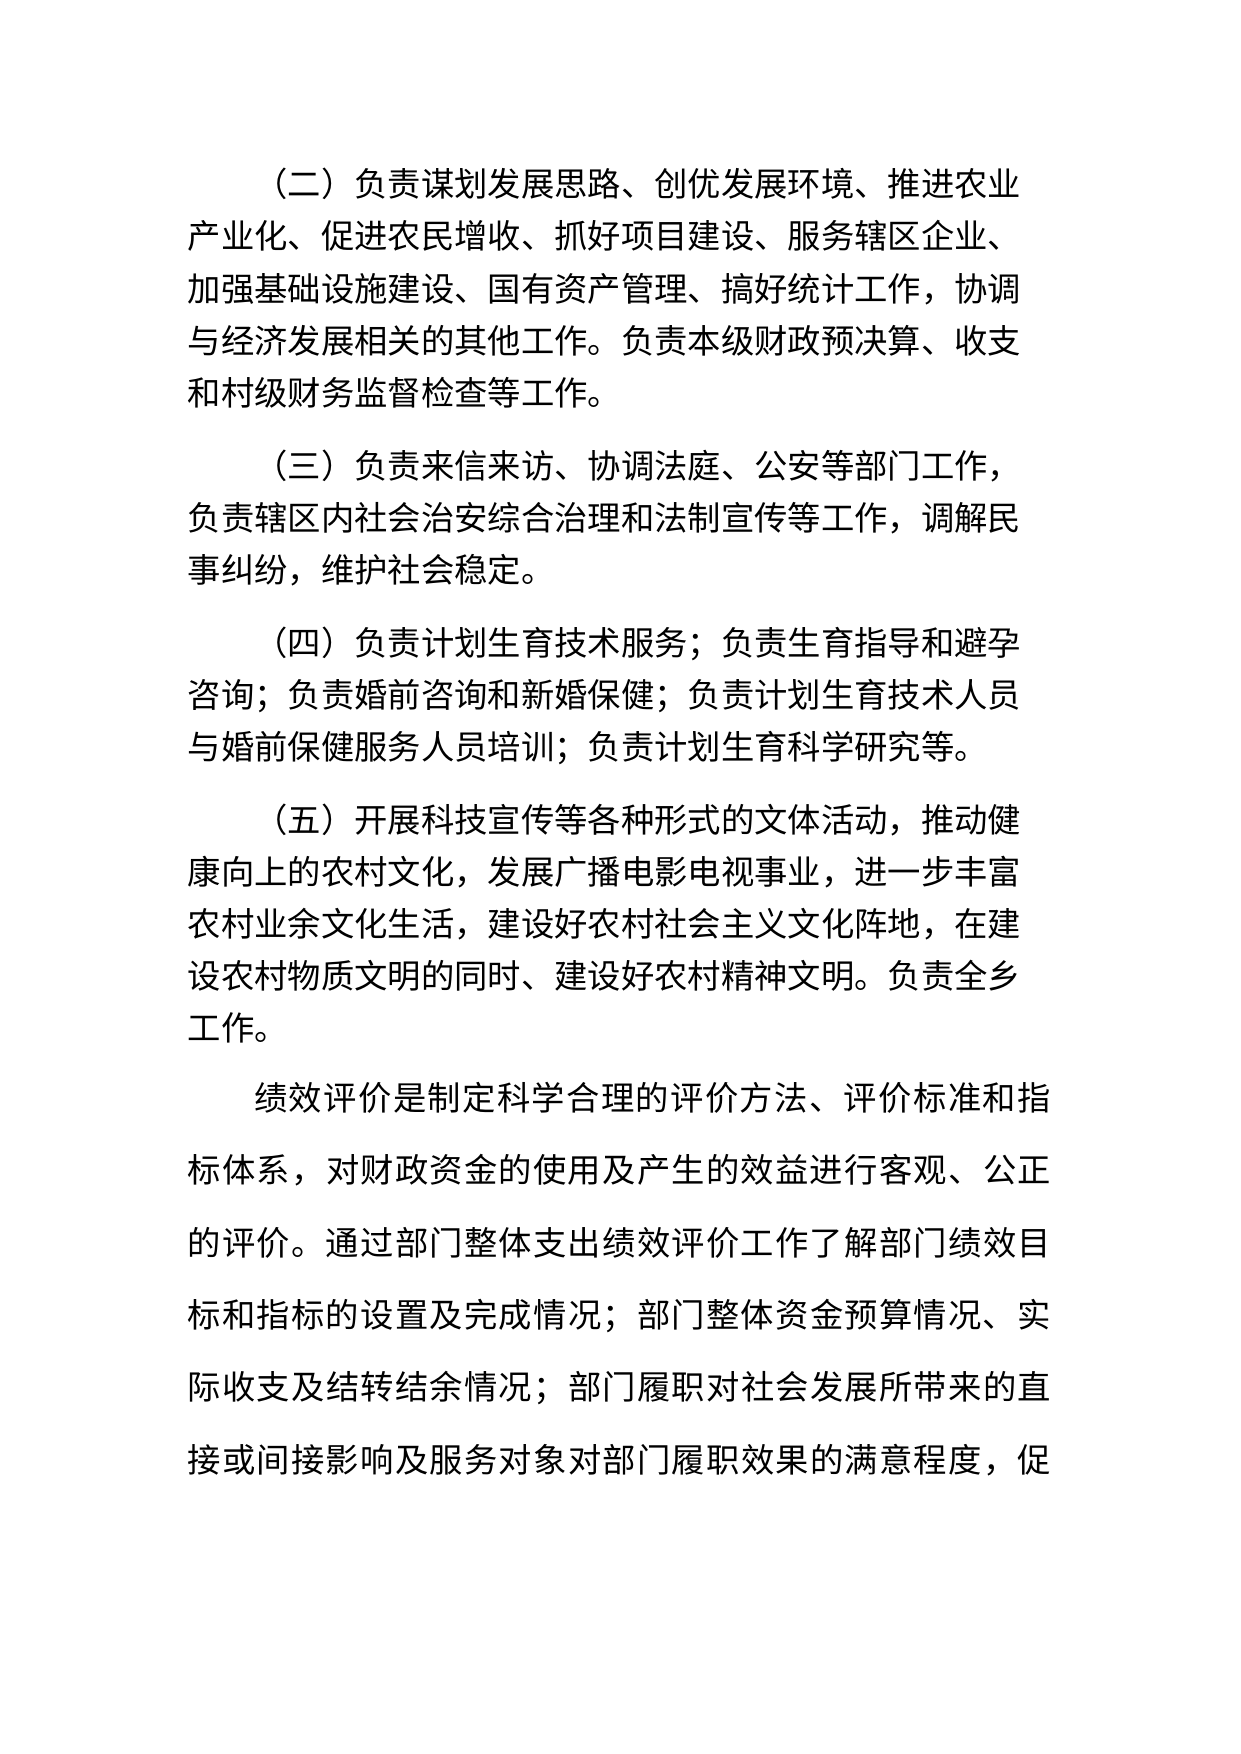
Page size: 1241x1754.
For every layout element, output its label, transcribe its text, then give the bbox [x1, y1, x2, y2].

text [187, 1072, 1053, 1482]
text （四）负责计划生育技术服务；负责生育指导和避孕咨询；负责婚前咨询和新婚保健；负责计划生育技术人员与婚前保健服务人员培训；负责计划生育科学研究等。 [187, 613, 1053, 770]
text （五）开展科技宣传等各种形式的文体活动，推动健康向上的农村文化，发展广播电影电视事业，进一步丰富农村业余文化生活，建设好农村社会主义文化阵地，在建设农村物质文明的同时、建设好农村精神文明。负责全乡工作。 [187, 791, 1053, 1051]
text （二）负责谋划发展思路、创优发展环境、推进农业产业化、促进农民增收、抓好项目建设、服务辖区企业、 加强基础设施建设、国有资产管理、搞好统计工作，协调与经济发展相关的其他工作。负责本级财政预决算、收支和村级财务监督检查等工作。 [187, 155, 1053, 416]
text （三）负责来信来访、协调法庭、公安等部门工作，负责辖区内社会治安综合治理和法制宣传等工作，调解民事纠纷，维护社会稳定。 [187, 436, 1053, 593]
